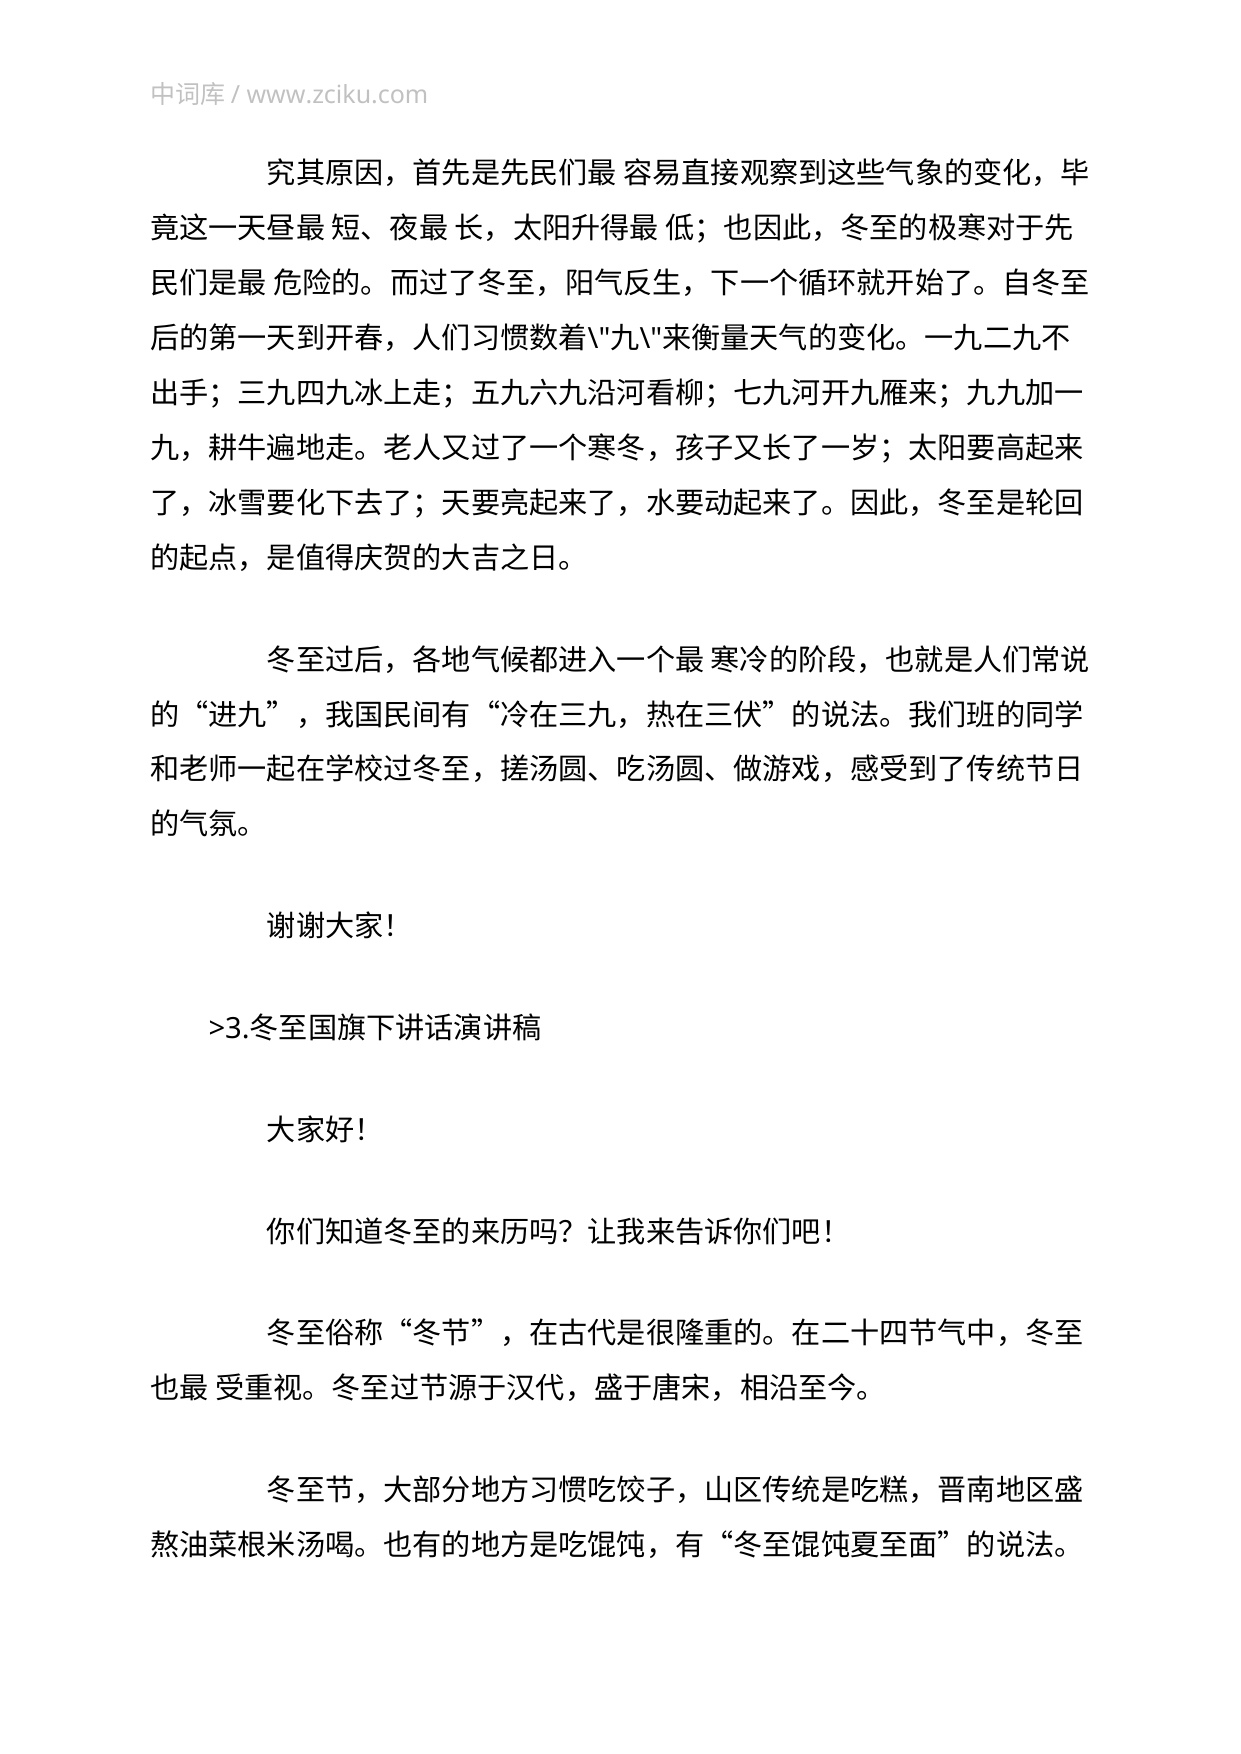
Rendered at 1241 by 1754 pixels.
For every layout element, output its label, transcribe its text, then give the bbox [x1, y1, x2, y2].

text 大家好！ [150, 1106, 1090, 1149]
text 冬至过后，各地气候都进入一个最 寒冷的阶段，也就是人们常说的“进九”，我国民间有“冷在三九，热在三伏”的说法。我们班的同学和老师一起在学校过冬至，搓汤圆、吃汤圆、做游戏，感受到了传统节日的气氛。 [150, 636, 1090, 843]
text 冬至节，大部分地方习惯吃饺子，山区传统是吃糕，晋南地区盛熬油菜根米汤喝。也有的地方是吃馄饨，有“冬至馄饨夏至面”的说法。 [150, 1467, 1090, 1564]
text 谢谢大家！ [150, 903, 1090, 945]
text 冬至俗称“冬节”，在古代是很隆重的。在二十四节气中，冬至也最 受重视。冬至过节源于汉代，盛于唐宋，相沿至今。 [150, 1310, 1090, 1407]
text 你们知道冬至的来历吗？让我来告诉你们吧！ [150, 1208, 1090, 1250]
text >3.冬至国旗下讲话演讲稿 [150, 1004, 1090, 1047]
text 究其原因，首先是先民们最 容易直接观察到这些气象的变化，毕竟这一天昼最 短、夜最 长，太阳升得最 低；也因此，冬至的极寒对于先民们是最 危险的。而过了冬至，阳气反生，下一个循环就开始了。自冬至后的第一天到开春，人们习惯数着\"九\"来衡量天气的变化。一九二九不出手；三九四九冰上走；五九六九沿河看柳；七九河开九雁来；九九加一九，耕牛遍地走。老人又过了一个寒冬，孩子又长了一岁；太阳要高起来了，冰雪要化下去了；天要亮起来了，水要动起来了。因此，冬至是轮回的起点，是值得庆贺的大吉之日。 [150, 150, 1090, 577]
